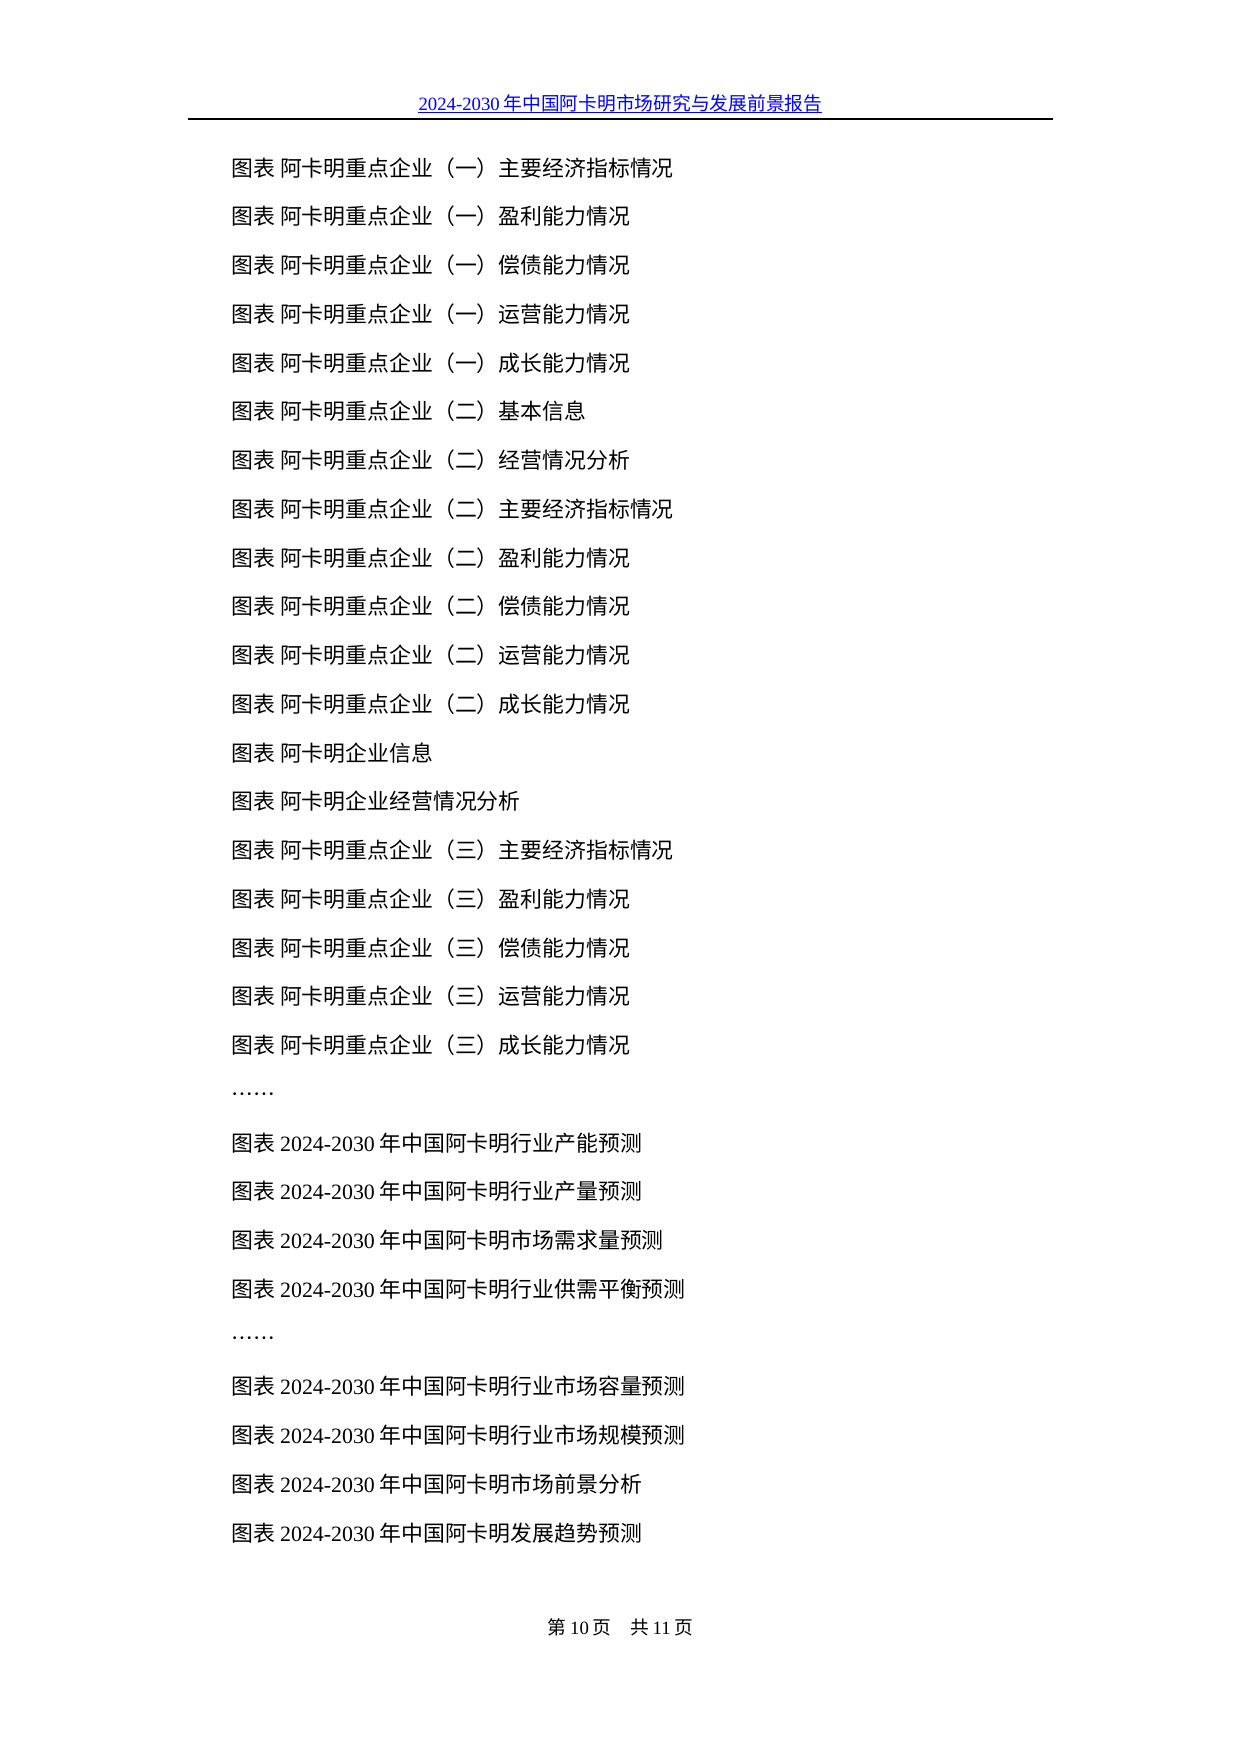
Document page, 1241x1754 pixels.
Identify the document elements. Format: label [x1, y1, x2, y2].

text [187, 150, 1053, 1548]
